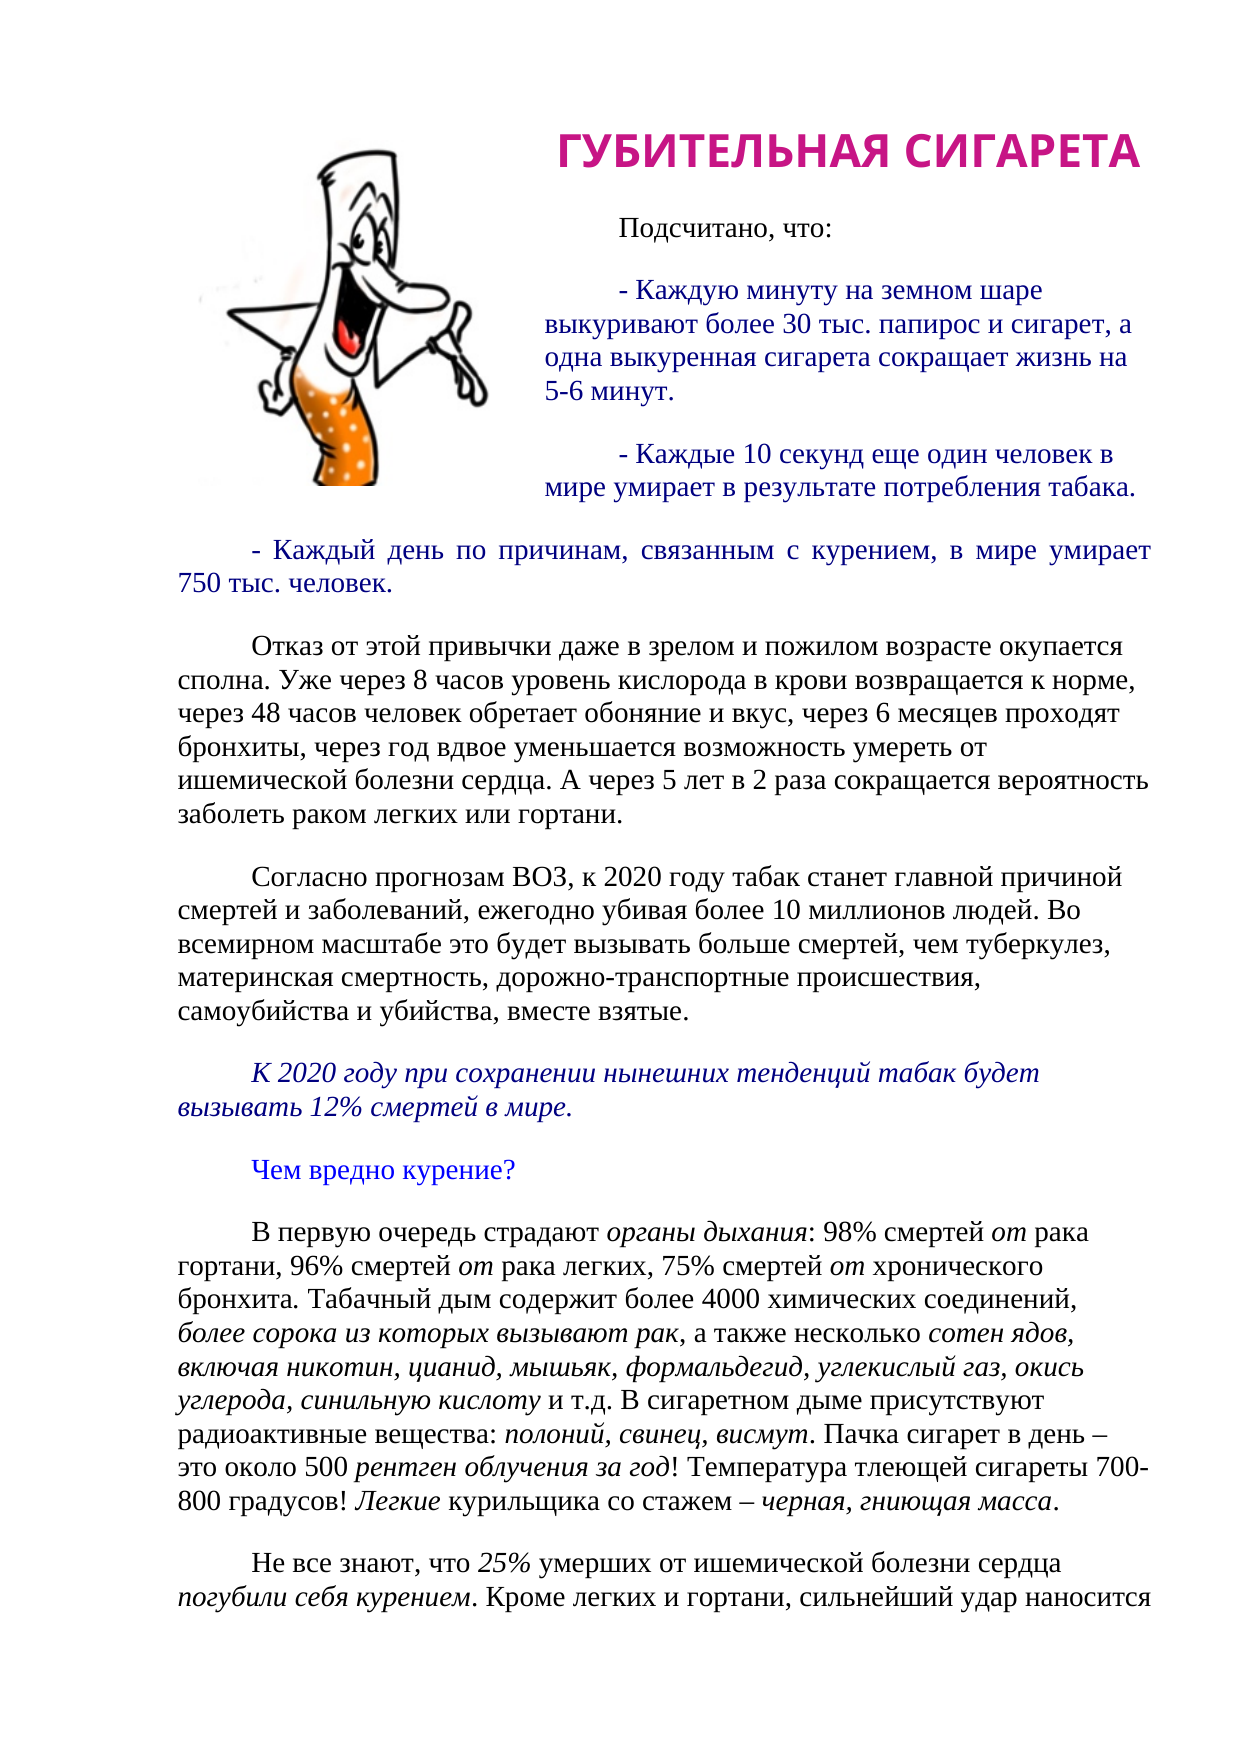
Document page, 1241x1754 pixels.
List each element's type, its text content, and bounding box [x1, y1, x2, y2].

picture [177, 118, 545, 486]
text - Каждую минуту на земном шаре выкуривают более 30 тыс. папирос и сигарет, а одна выкуренная сигарета сокращает жизнь на 5-6 минут. [545, 272, 1152, 407]
text - Каждый день по причинам, связанным с курением, в мире умирает 750 тыс. человек. [177, 532, 1152, 599]
text Отказ от этой привычки даже в зрелом и пожилом возрасте окупается сполна. Уже через 8 часов уровень кислорода в крови возвращается к норме, через 48 часов человек обретает обоняние и вкус, через 6 месяцев проходят бронхиты, через год вдвое уменьшается возможность умереть от ишемической болезни сердца. А через 5 лет в 2 раза сокращается вероятность заболеть раком легких или гортани. [177, 628, 1152, 829]
text В первую очередь страдают органы дыхания: 98% смертей от рака гортани, 96% смертей от рака легких, 75% смертей от хронического бронхита. Табачный дым содержит более 4000 химических соединений, более сорока из которых вызывают рак, а также несколько сотен ядов, включая никотин, цианид, мышьяк, формальдегид, углекислый газ, окись углерода, синильную кислоту и т.д. В сигаретном дыме присутствуют радиоактивные вещества: полоний, свинец, висмут. Пачка сигарет в день – это около 500 рентген облучения за год! Температура тлеющей сигареты 700-800 градусов! Легкие курильщика со стажем – черная, гниющая масса. [177, 1214, 1152, 1516]
text Подсчитано, что: [545, 210, 1152, 243]
text К 2020 году при сохранении нынешних тенденций табак будет вызывать 12% смертей в мире. [177, 1056, 1152, 1123]
text - Каждые 10 секунд еще один человек в мире умирает в результате потребления табака. [177, 436, 1152, 503]
text Чем вредно курение? [177, 1152, 1152, 1185]
text ГУБИТЕЛЬНАЯ СИГАРЕТА [545, 118, 1152, 181]
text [177, 1546, 1152, 1613]
text Согласно прогнозам ВОЗ, к 2020 году табак станет главной причиной смертей и заболеваний, ежегодно убивая более 10 миллионов людей. Во всемирном масштабе это будет вызывать больше смертей, чем туберкулез, материнская смертность, дорожно-транспортные происшествия, самоубийства и убийства, вместе взятые. [177, 859, 1152, 1026]
